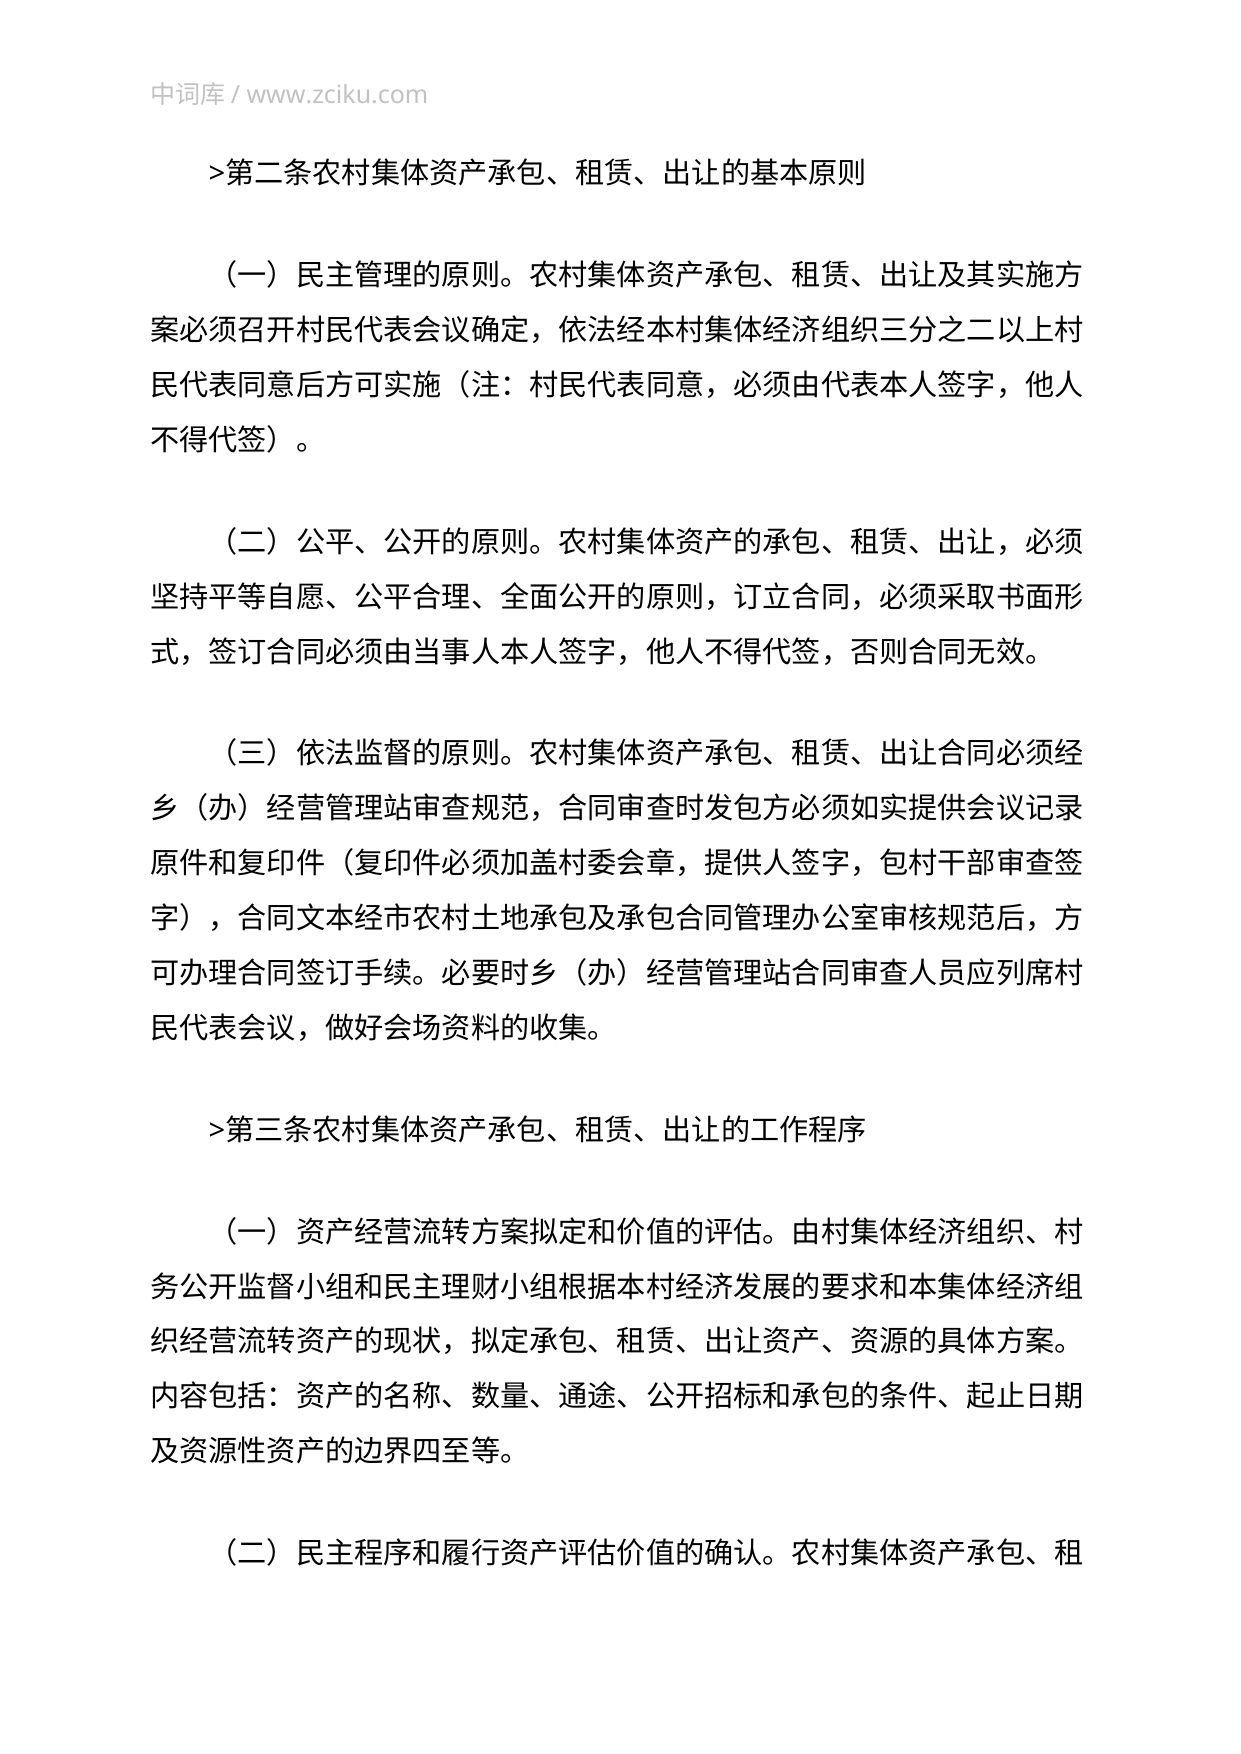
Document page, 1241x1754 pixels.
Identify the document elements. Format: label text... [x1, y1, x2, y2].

text （二）公平、公开的原则。农村集体资产的承包、租赁、出让，必须坚持平等自愿、公平合理、全面公开的原则，订立合同，必须采取书面形式，签订合同必须由当事人本人签字，他人不得代签，否则合同无效。 [150, 518, 1090, 671]
text （一）资产经营流转方案拟定和价值的评估。由村集体经济组织、村务公开监督小组和民主理财小组根据本村经济发展的要求和本集体经济组织经营流转资产的现状，拟定承包、租赁、出让资产、资源的具体方案。内容包括：资产的名称、数量、通途、公开招标和承包的条件、起止日期及资源性资产的边界四至等。 [150, 1208, 1090, 1470]
text （三）依法监督的原则。农村集体资产承包、租赁、出让合同必须经乡（办）经营管理站审查规范，合同审查时发包方必须如实提供会议记录原件和复印件（复印件必须加盖村委会章，提供人签字，包村干部审查签字），合同文本经市农村土地承包及承包合同管理办公室审核规范后，方可办理合同签订手续。必要时乡（办）经营管理站合同审查人员应列席村民代表会议，做好会场资料的收集。 [150, 730, 1090, 1047]
text >第三条农村集体资产承包、租赁、出让的工作程序 [150, 1106, 1090, 1149]
text （一）民主管理的原则。农村集体资产承包、租赁、出让及其实施方案必须召开村民代表会议确定，依法经本村集体经济组织三分之二以上村民代表同意后方可实施（注：村民代表同意，必须由代表本人签字，他人不得代签）。 [150, 252, 1090, 459]
text >第二条农村集体资产承包、租赁、出让的基本原则 [150, 150, 1090, 192]
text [150, 1529, 1090, 1572]
